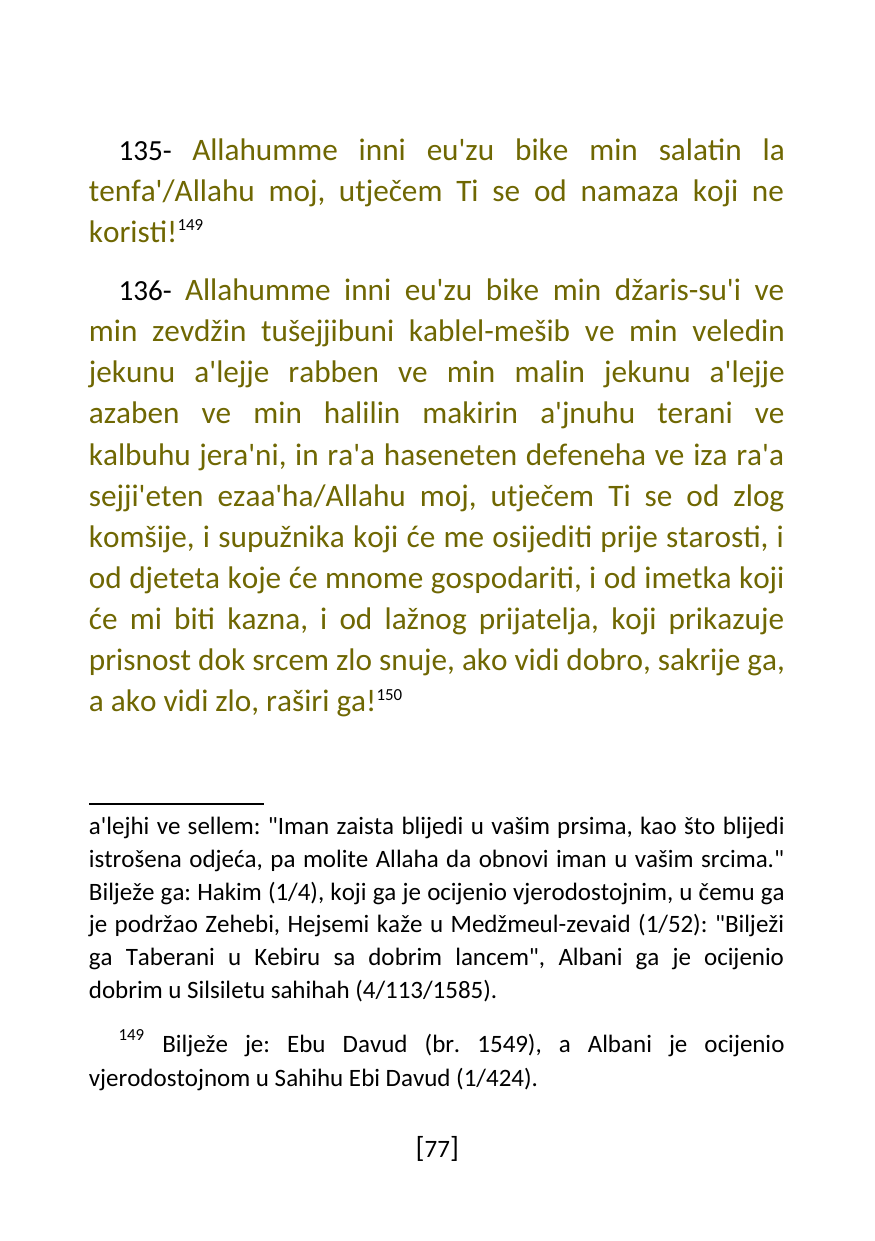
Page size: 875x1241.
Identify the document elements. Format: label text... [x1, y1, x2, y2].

text 136- Allahumme inni eu'zu bike min džaris-su'i ve min zevdžin tušejjibuni kablel-mešib ve min veledin jekunu a'lejje rabben ve min malin jekunu a'lejje azaben ve min halilin makirin a'jnuhu terani ve kalbuhu jera'ni, in ra'a haseneten defeneha ve iza ra'a sejji'eten ezaa'ha/Allahu moj, utječem Ti se od zlog komšije, i supužnika koji će me osijediti prije starosti, i od djeteta koje će mnome gospodariti, i od imetka koji će mi biti kazna, i od lažnog prijatelja, koji prikazuje prisnost dok srcem zlo snuje, ako vidi dobro, sakrije ga, a ako vidi zlo, raširi ga! [89, 270, 785, 719]
text 135- Allahumme inni eu'zu bike min salatin la tenfa'/Allahu moj, utječem Ti se od namaza koji ne koristi! [89, 130, 785, 250]
